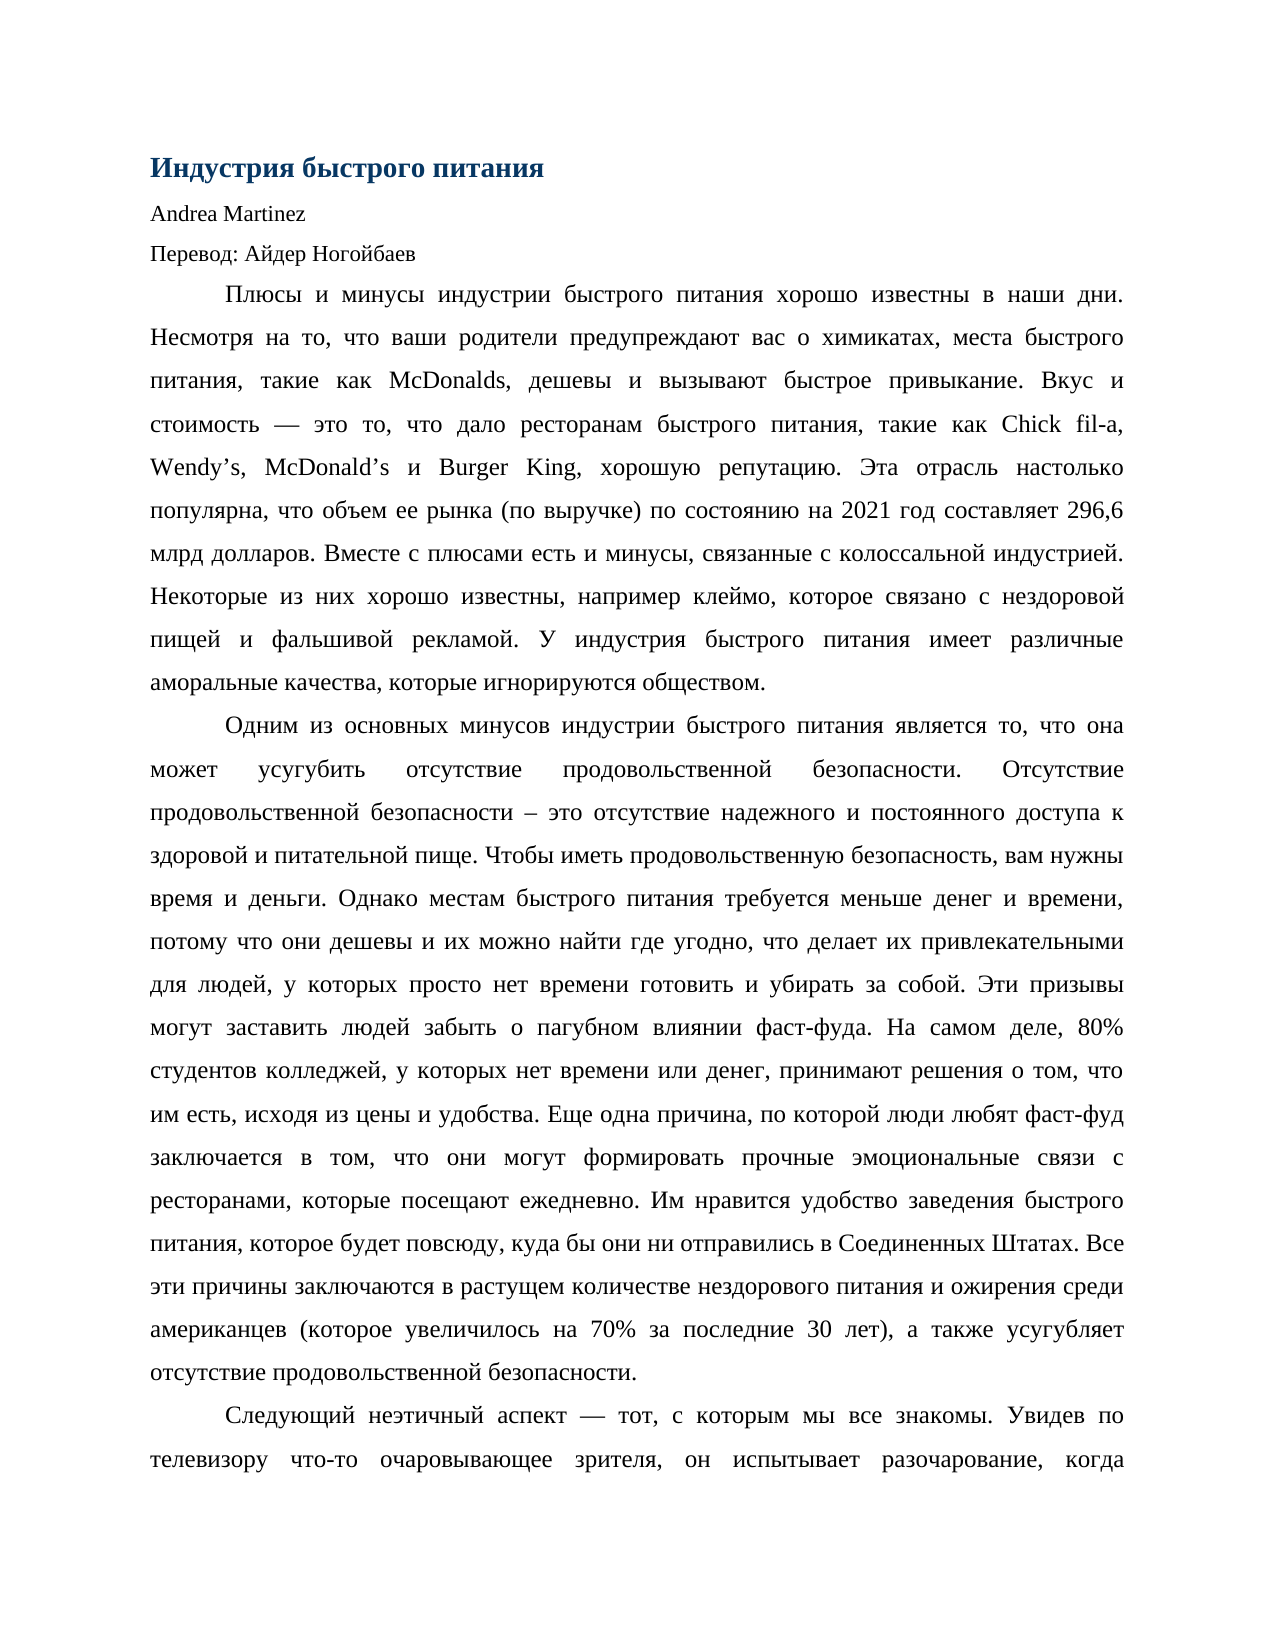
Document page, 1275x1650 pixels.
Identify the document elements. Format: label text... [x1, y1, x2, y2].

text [150, 1401, 1125, 1472]
text Andrea Martinez [150, 200, 1125, 227]
text Перевод: Айдер Ногойбаев [150, 240, 1125, 266]
text Плюсы и минусы индустрии быстрого питания хорошо известны в наши дни. Несмотря на то, что ваши родители предупреждают вас о химикатах, места быстрого питания, такие как McDonalds, дешевы и вызывают быстрое привыкание. Вкус и стоимость — это то, что дало ресторанам быстрого питания, такие как Chick fil-a, Wendy’s, McDonald’s и Burger King, хорошую репутацию. Эта отрасль настолько популярна, что объем ее рынка (по выручке) по состоянию на 2021 год составляет 296,6 млрд долларов. Вместе с плюсами есть и минусы, связанные с колоссальной индустрией. Некоторые из них хорошо известны, например клеймо, которое связано с нездоровой пищей и фальшивой рекламой. У индустрия быстрого питания имеет различные аморальные качества, которые игнорируются обществом. [150, 279, 1125, 696]
text Одним из основных минусов индустрии быстрого питания является то, что она может усугубить отсутствие продовольственной безопасности. Отсутствие продовольственной безопасности – это отсутствие надежного и постоянного доступа к здоровой и питательной пище. Чтобы иметь продовольственную безопасность, вам нужны время и деньги. Однако местам быстрого питания требуется меньше денег и времени, потому что они дешевы и их можно найти где угодно, что делает их привлекательными для людей, у которых просто нет времени готовить и убирать за собой. Эти призывы могут заставить людей забыть о пагубном влиянии фаст-фуда. На самом деле, 80% студентов колледжей, у которых нет времени или денег, принимают решения о том, что им есть, исходя из цены и удобства. Еще одна причина, по которой люди любят фаст-фуд заключается в том, что они могут формировать прочные эмоциональные связи с ресторанами, которые посещают ежедневно. Им нравится удобство заведения быстрого питания, которое будет повсюду, куда бы они ни отправились в Соединенных Штатах. Все эти причины заключаются в растущем количестве нездорового питания и ожирения среди американцев (которое увеличилось на 70% за последние 30 лет), а также усугубляет отсутствие продовольственной безопасности. [150, 711, 1125, 1386]
text Индустрия быстрого питания [150, 150, 1125, 183]
